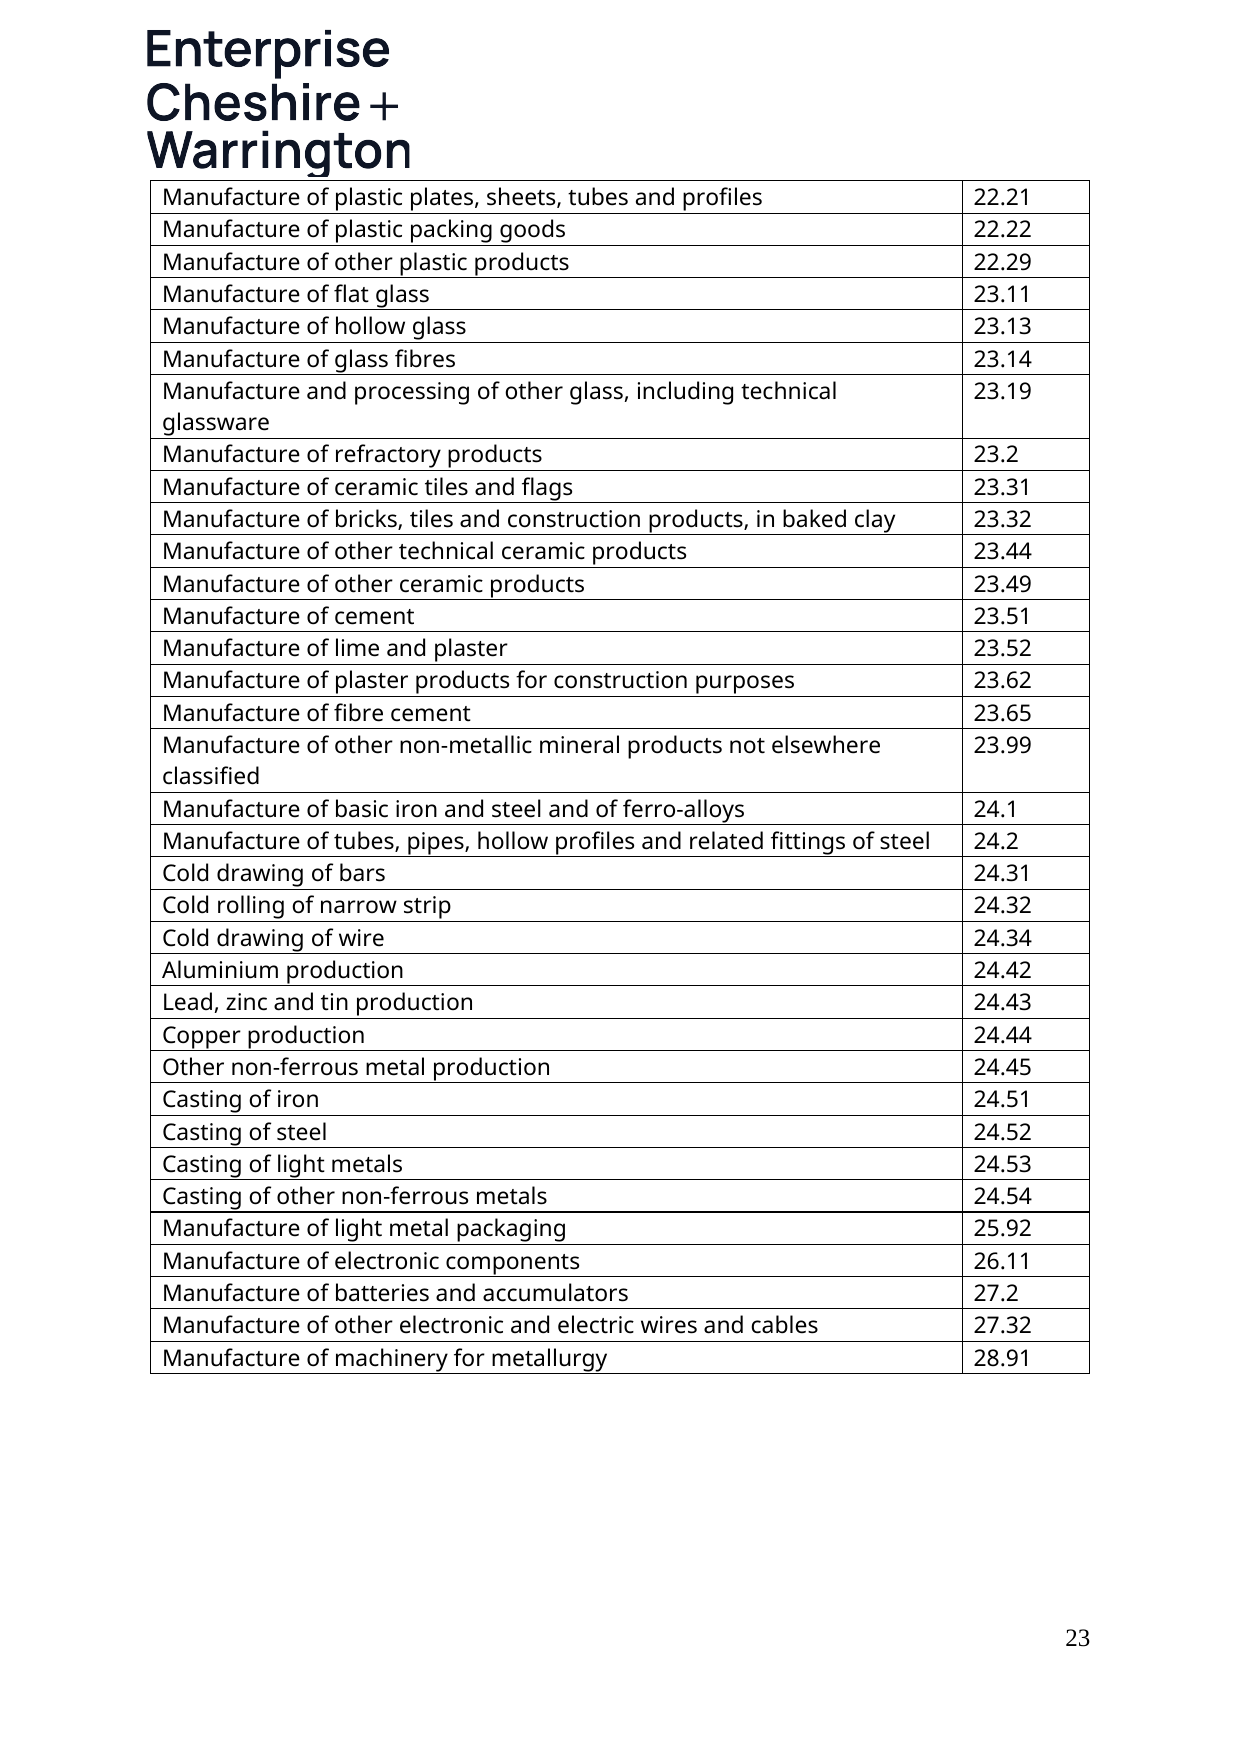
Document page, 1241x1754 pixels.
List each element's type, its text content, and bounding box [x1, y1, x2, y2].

table_cell 24.44 [963, 1019, 1089, 1050]
table_cell Manufacture of hollow glass [151, 310, 962, 342]
table_cell 24.52 [963, 1116, 1089, 1147]
table_cell Manufacture of tubes, pipes, hollow profiles and related fittings of steel [151, 825, 962, 856]
table_cell 24.51 [963, 1083, 1089, 1114]
table_cell Manufacture of other electronic and electric wires and cables [151, 1309, 962, 1341]
table_cell 22.22 [963, 214, 1089, 245]
table_cell Cold drawing of wire [151, 922, 962, 953]
table_cell 23.99 [963, 729, 1089, 792]
table_cell 26.11 [963, 1245, 1089, 1276]
table_cell Copper production [151, 1019, 962, 1050]
table_cell 23.13 [963, 310, 1089, 342]
table_cell 23.52 [963, 632, 1089, 663]
table_cell Manufacture and processing of other glass, including technical glassware [151, 375, 962, 437]
table_cell 27.32 [963, 1309, 1089, 1341]
table_cell 24.34 [963, 922, 1089, 953]
table_cell 24.2 [963, 825, 1089, 856]
table_cell Lead, zinc and tin production [151, 986, 962, 1018]
table_cell Manufacture of refractory products [151, 439, 962, 470]
table_cell Aluminium production [151, 954, 962, 985]
table_cell 23.49 [963, 568, 1089, 599]
table_cell Manufacture of lime and plaster [151, 632, 962, 663]
table_cell Manufacture of plastic packing goods [151, 214, 962, 245]
table_cell Casting of steel [151, 1116, 962, 1147]
table_cell 22.21 [963, 181, 1089, 212]
table_cell 23.14 [963, 343, 1089, 374]
table_cell 23.51 [963, 600, 1089, 631]
table_cell 23.19 [963, 375, 1089, 437]
table_cell Casting of other non-ferrous metals [151, 1180, 962, 1211]
table_cell Manufacture of plaster products for construction purposes [151, 665, 962, 696]
table_cell Manufacture of electronic components [151, 1245, 962, 1276]
table_cell 23.65 [963, 697, 1089, 728]
table_cell 23.62 [963, 665, 1089, 696]
table_cell 24.54 [963, 1180, 1089, 1211]
table_cell Manufacture of other ceramic products [151, 568, 962, 599]
table_cell Manufacture of fibre cement [151, 697, 962, 728]
table_cell Manufacture of bricks, tiles and construction products, in baked clay [151, 503, 962, 534]
table_cell Manufacture of basic iron and steel and of ferro-alloys [151, 793, 962, 824]
table_cell 24.32 [963, 890, 1089, 921]
table_cell 28.91 [963, 1342, 1089, 1373]
table_cell 22.29 [963, 246, 1089, 277]
table_cell Manufacture of ceramic tiles and flags [151, 471, 962, 502]
table_cell 24.45 [963, 1051, 1089, 1082]
table_cell 24.43 [963, 986, 1089, 1018]
table_cell 27.2 [963, 1277, 1089, 1308]
table_cell Manufacture of other plastic products [151, 246, 962, 277]
table_cell Casting of iron [151, 1083, 962, 1114]
table_cell 23.11 [963, 278, 1089, 309]
table_cell 23.31 [963, 471, 1089, 502]
table_cell Manufacture of cement [151, 600, 962, 631]
table_cell 24.1 [963, 793, 1089, 824]
table_cell Cold drawing of bars [151, 857, 962, 888]
table_cell Manufacture of flat glass [151, 278, 962, 309]
table_cell 24.42 [963, 954, 1089, 985]
table_cell 24.53 [963, 1148, 1089, 1179]
table_cell Manufacture of machinery for metallurgy [151, 1342, 962, 1373]
table_cell Manufacture of glass fibres [151, 343, 962, 374]
table_cell 24.31 [963, 857, 1089, 888]
picture [146, 29, 409, 177]
table_cell 23.32 [963, 503, 1089, 534]
table_cell Manufacture of batteries and accumulators [151, 1277, 962, 1308]
table_cell Other non-ferrous metal production [151, 1051, 962, 1082]
table_cell Manufacture of light metal packaging [151, 1213, 962, 1244]
table_cell Manufacture of other non-metallic mineral products not elsewhere classified [151, 729, 962, 792]
table_cell 23.44 [963, 535, 1089, 567]
table_cell 25.92 [963, 1213, 1089, 1244]
table_cell Casting of light metals [151, 1148, 962, 1179]
table_cell 23.2 [963, 439, 1089, 470]
table_cell Manufacture of other technical ceramic products [151, 535, 962, 567]
table_cell Manufacture of plastic plates, sheets, tubes and profiles [151, 181, 962, 212]
table_cell Cold rolling of narrow strip [151, 890, 962, 921]
